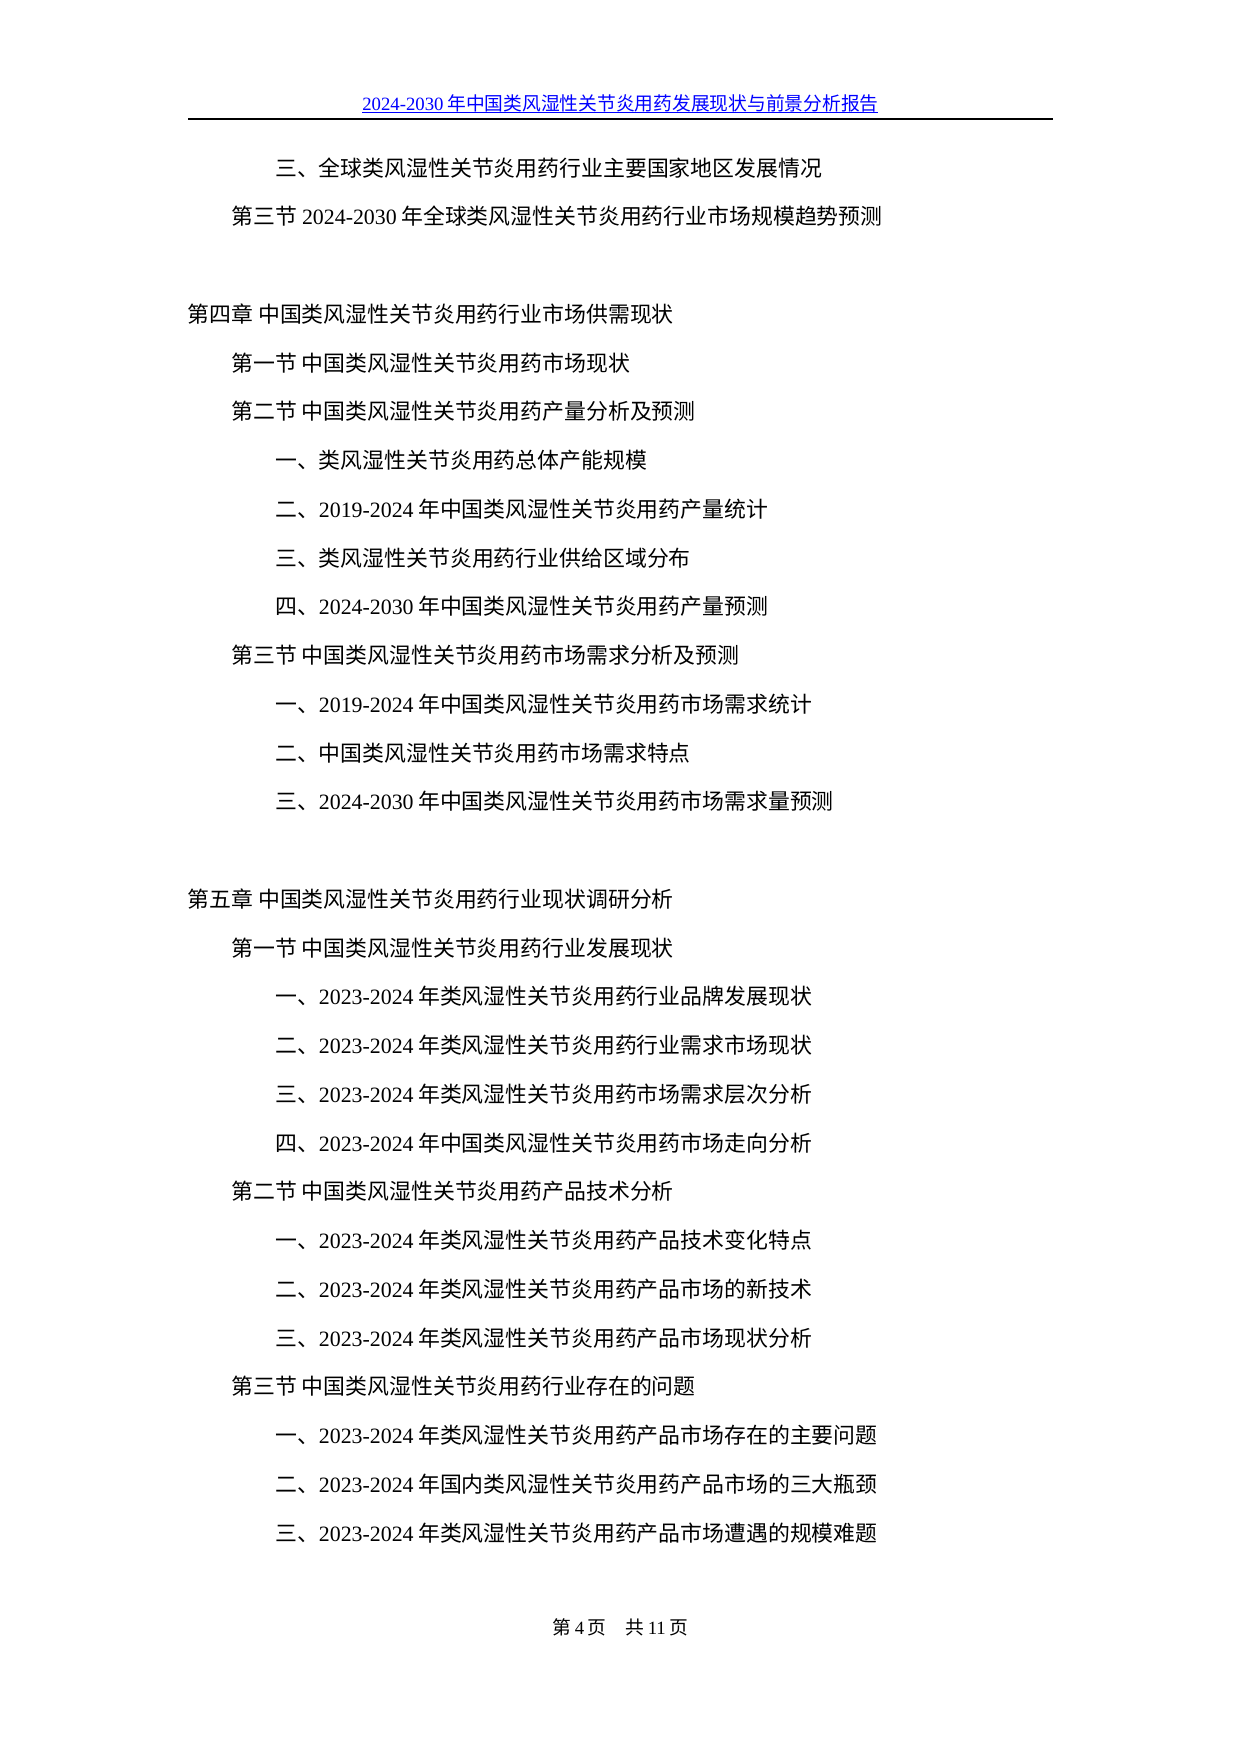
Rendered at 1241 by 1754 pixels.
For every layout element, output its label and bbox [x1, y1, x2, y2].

text [187, 150, 1053, 1548]
